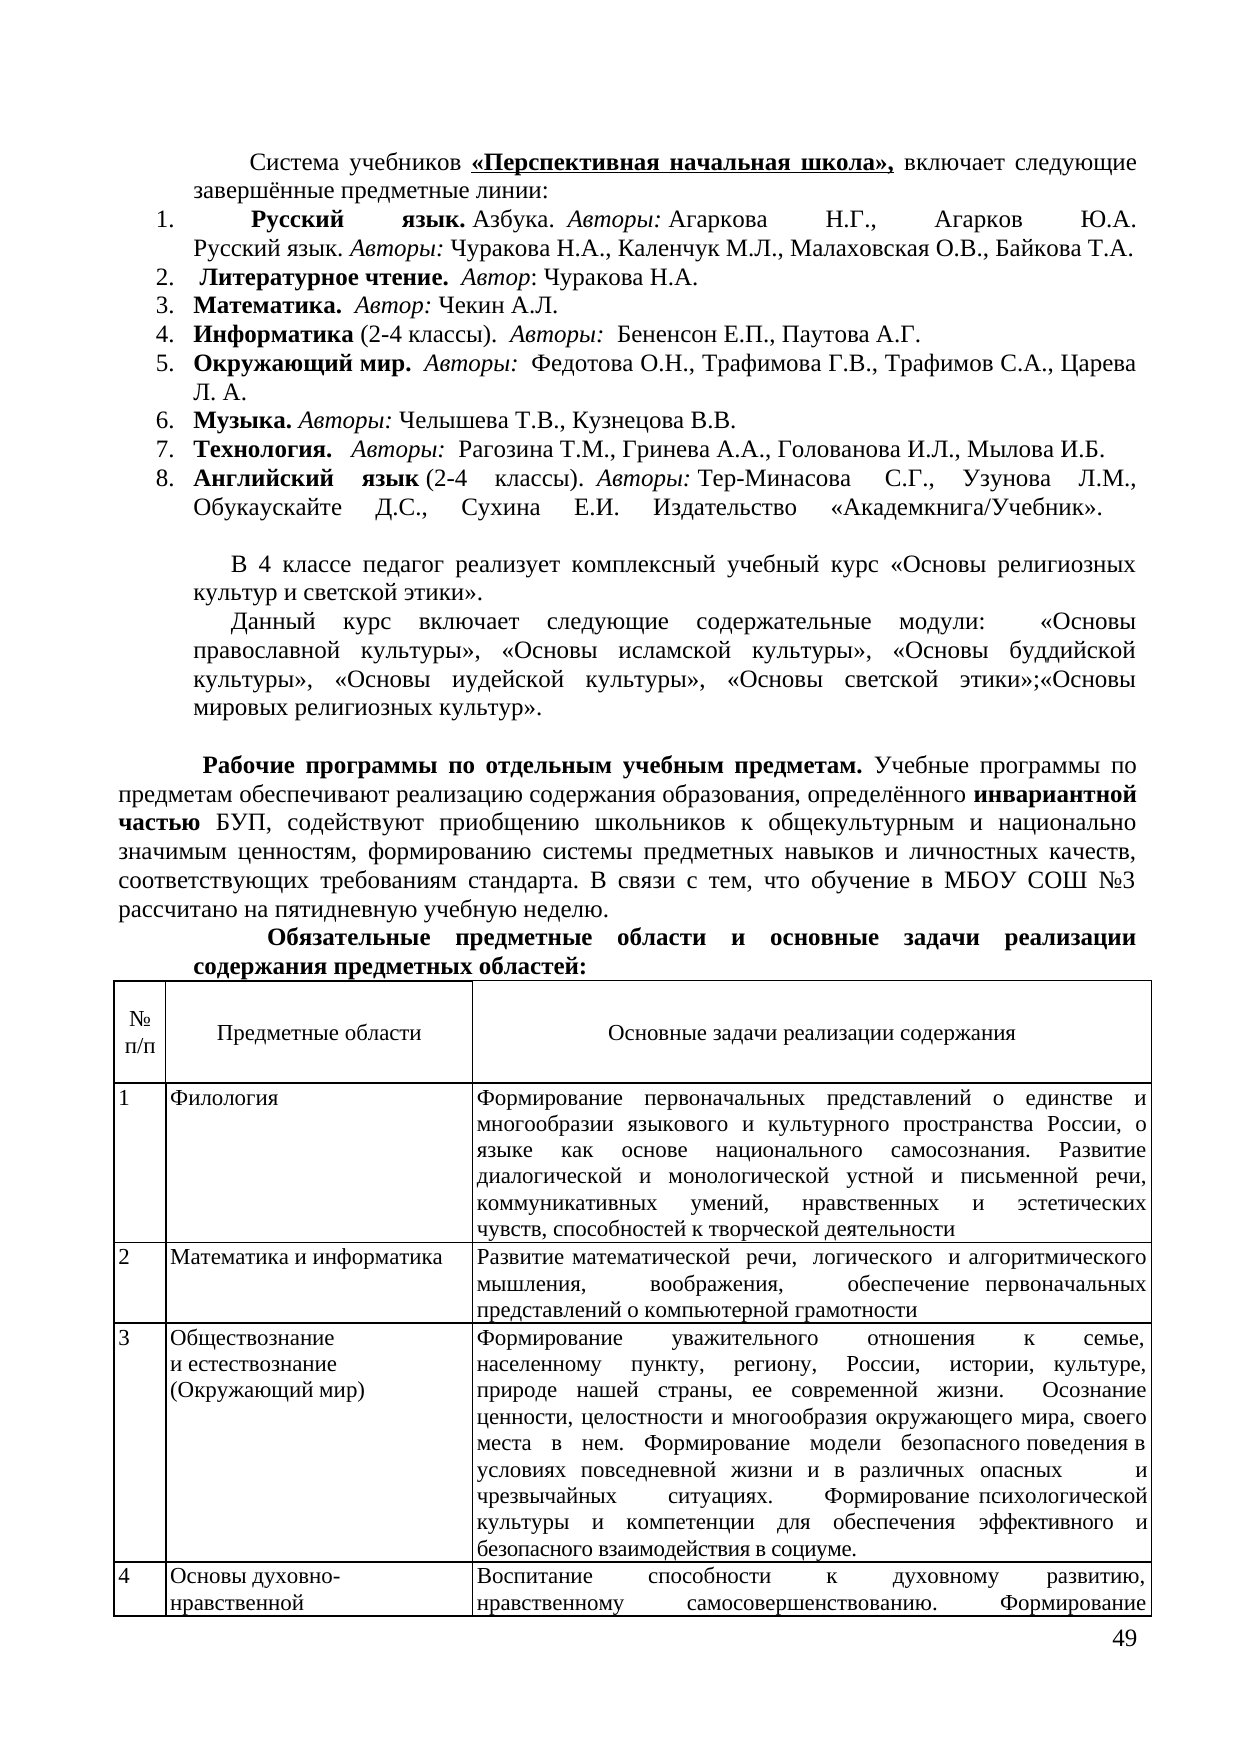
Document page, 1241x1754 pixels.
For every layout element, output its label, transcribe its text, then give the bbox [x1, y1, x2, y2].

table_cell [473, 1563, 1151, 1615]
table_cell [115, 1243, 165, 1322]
list Русский язык. Азбука. Авторы: Агаркова Н.Г., Агарков Ю.А. Русский язык. Авторы: Чуракова Н.А., Каленчук М.Л., Малаховская О.В., Байкова Т.А. [156, 204, 1137, 262]
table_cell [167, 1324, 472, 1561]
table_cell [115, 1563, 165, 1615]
list Технология. Авторы: Рагозина Т.М., Гринева А.А., Голованова И.Л., Мылова И.Б. [156, 434, 1137, 463]
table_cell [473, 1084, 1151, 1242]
list Музыка. Авторы: Челышева Т.В., Кузнецова В.В. [156, 406, 1137, 434]
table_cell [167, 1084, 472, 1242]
text Данный курс включает следующие содержательные модули: «Основы православной культуры», «Основы исламской культуры», «Основы буддийской культуры», «Основы иудейской культуры», «Основы светской этики»;«Основы мировых религиозных культур». [193, 606, 1137, 721]
list Литературное чтение. Автор: Чуракова Н.А. [156, 262, 1137, 291]
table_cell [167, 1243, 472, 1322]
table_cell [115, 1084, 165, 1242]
text Система учебников «Перспективная начальная школа», включает следующие завершённые предметные линии: [193, 147, 1137, 204]
list Информатика (2-4 классы). Авторы: Бененсон Е.П., Паутова А.Г. [156, 319, 1137, 348]
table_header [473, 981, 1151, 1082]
text Рабочие программы по отдельным учебным предметам. Учебные программы по предметам обеспечивают реализацию содержания образования, определённого инвариантной частью БУП, содействуют приобщению школьников к общекультурным и национально значимым ценностям, формированию системы предметных навыков и личностных качеств, соответствующих требованиям стандарта. В связи с тем, что обучение в МБОУ СОШ №3 рассчитано на пятидневную учебную неделю. [118, 750, 1137, 922]
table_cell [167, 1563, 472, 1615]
text Обязательные предметные области и основные задачи реализации содержания предметных областей: [193, 922, 1137, 980]
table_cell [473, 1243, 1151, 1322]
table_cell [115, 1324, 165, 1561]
list Окружающий мир. Авторы: Федотова О.Н., Трафимова Г.В., Трафимов С.А., Царева Л. А. [156, 348, 1137, 406]
list Математика. Автор: Чекин А.Л. [156, 291, 1137, 319]
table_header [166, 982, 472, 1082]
list Английский язык (2-4 классы). Авторы: Тер-Минасова С.Г., Узунова Л.М., Обукаускайте Д.С., Сухина Е.И. Издательство «Академкнига/Учебник». [156, 463, 1137, 549]
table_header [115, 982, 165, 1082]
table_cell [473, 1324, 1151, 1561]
text В 4 классе педагог реализует комплексный учебный курс «Основы религиозных культур и светской этики». [193, 549, 1137, 606]
